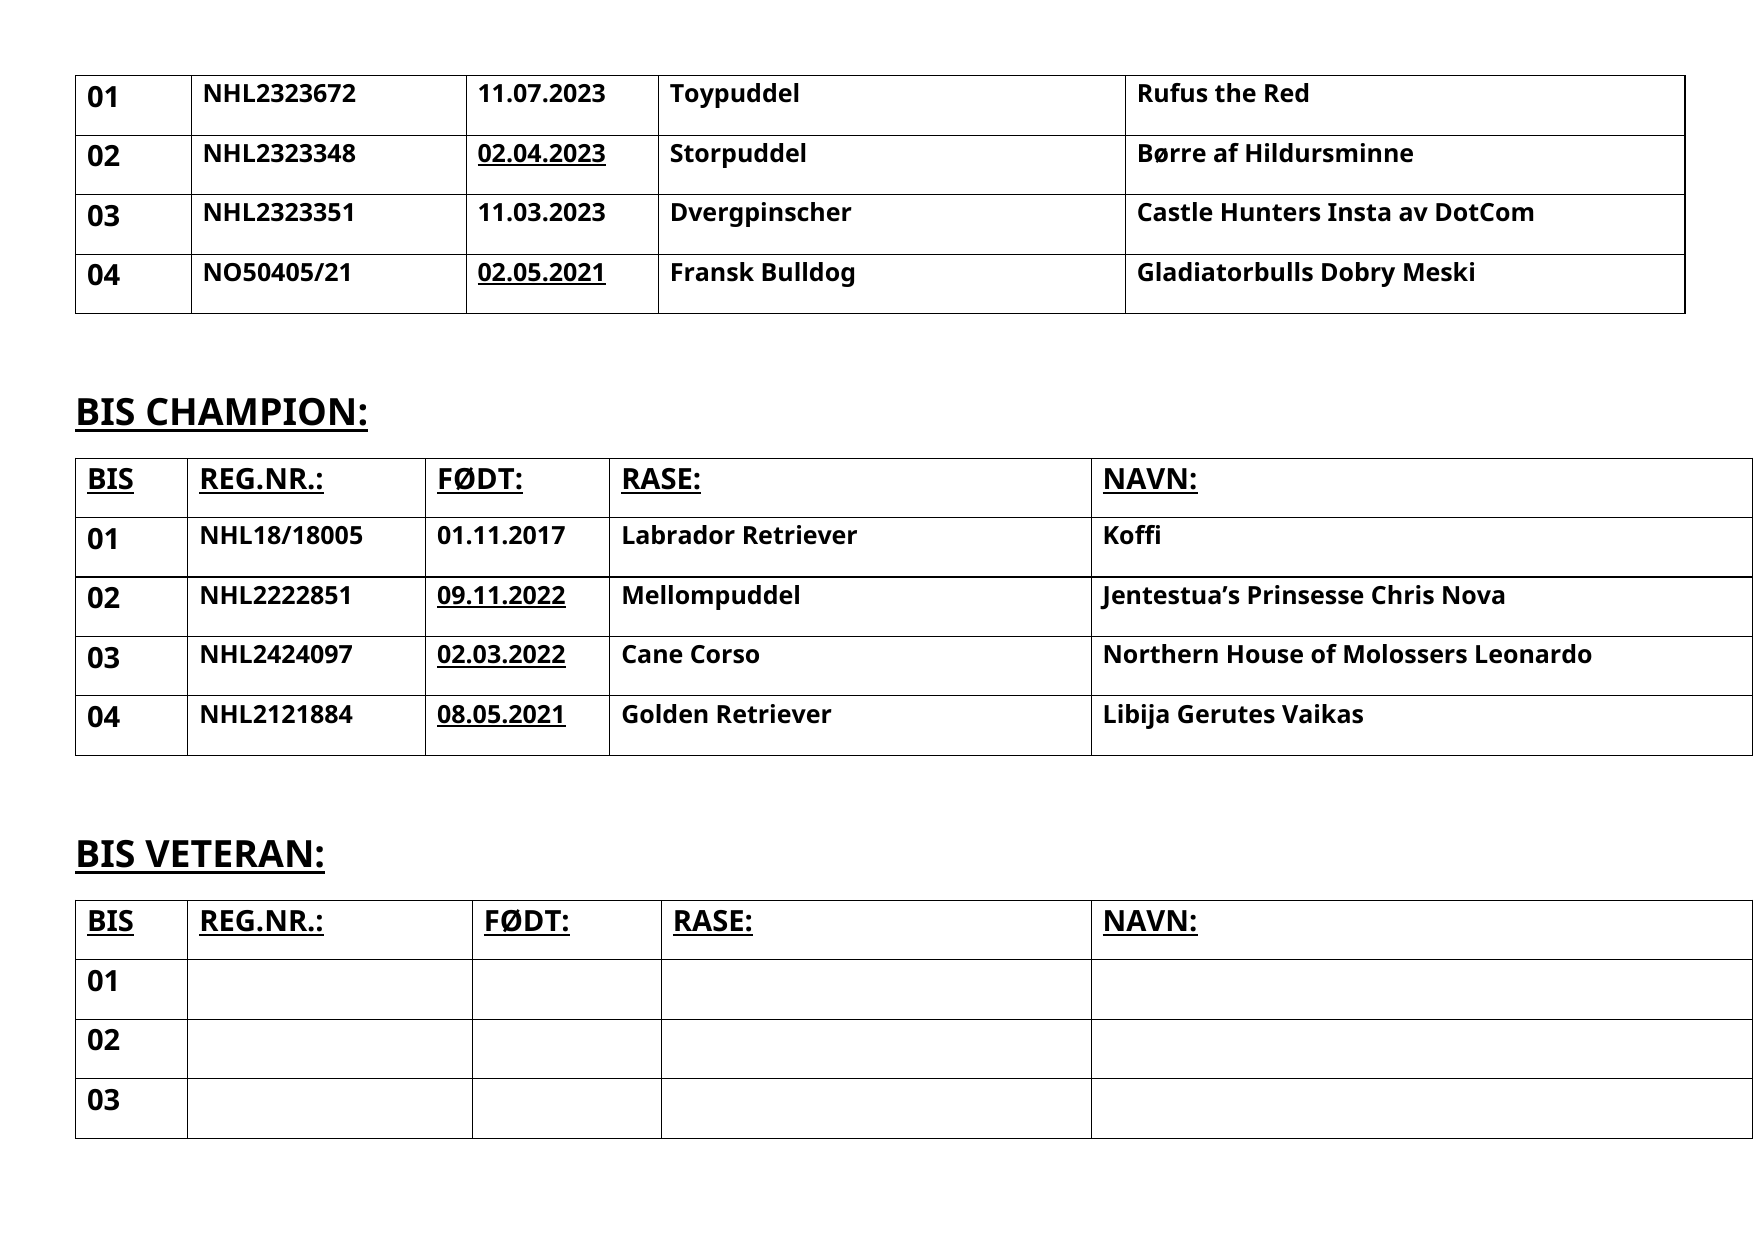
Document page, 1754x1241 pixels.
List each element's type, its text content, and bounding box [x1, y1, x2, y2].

table_cell [188, 1079, 472, 1137]
table_header NAVN: [1092, 459, 1752, 517]
table_cell [473, 1020, 661, 1078]
table_cell [662, 1020, 1091, 1078]
table_cell Mellompuddel [610, 578, 1091, 636]
table_cell Jentestua’s Prinsesse Chris Nova [1092, 578, 1752, 636]
table_cell 03 [76, 1079, 187, 1137]
table_cell 09.11.2022 [426, 578, 609, 636]
table_cell [473, 960, 661, 1018]
table_header BIS [76, 901, 187, 959]
table_cell 01 [76, 960, 187, 1018]
table_cell 04 [76, 696, 187, 755]
text BIS VETERAN: [75, 828, 1679, 879]
table_cell NHL2222851 [188, 578, 425, 636]
table_header BIS [76, 459, 187, 517]
table_cell [1092, 1020, 1752, 1078]
table_header FØDT: [426, 459, 609, 517]
table_cell [662, 960, 1091, 1018]
table_cell NHL18/18005 [188, 518, 425, 576]
table_cell 03 [76, 637, 187, 695]
table_cell [1092, 1079, 1752, 1137]
table_header RASE: [662, 901, 1091, 959]
table_cell Libija Gerutes Vaikas [1092, 696, 1752, 755]
table_cell Koffi [1092, 518, 1752, 576]
table_header REG.NR.: [188, 459, 425, 517]
table_header RASE: [610, 459, 1091, 517]
table_cell Cane Corso [610, 637, 1091, 695]
table_header REG.NR.: [188, 901, 472, 959]
table_cell 02 [76, 1020, 187, 1078]
table_cell 08.05.2021 [426, 696, 609, 755]
table_cell 01 [76, 518, 187, 576]
table_header FØDT: [473, 901, 661, 959]
table_cell [1092, 960, 1752, 1018]
table_cell Labrador Retriever [610, 518, 1091, 576]
table_cell Golden Retriever [610, 696, 1091, 755]
table_cell 01.11.2017 [426, 518, 609, 576]
table_header NAVN: [1092, 901, 1752, 959]
table_cell 02.03.2022 [426, 637, 609, 695]
table_cell [662, 1079, 1091, 1137]
table_cell [473, 1079, 661, 1137]
table_cell 02 [76, 578, 187, 636]
table_cell [188, 960, 472, 1018]
table_cell [188, 1020, 472, 1078]
table_cell NHL2424097 [188, 637, 425, 695]
table_cell NHL2121884 [188, 696, 425, 755]
text BIS CHAMPION: [75, 386, 1679, 437]
table_cell Northern House of Molossers Leonardo [1092, 637, 1752, 695]
